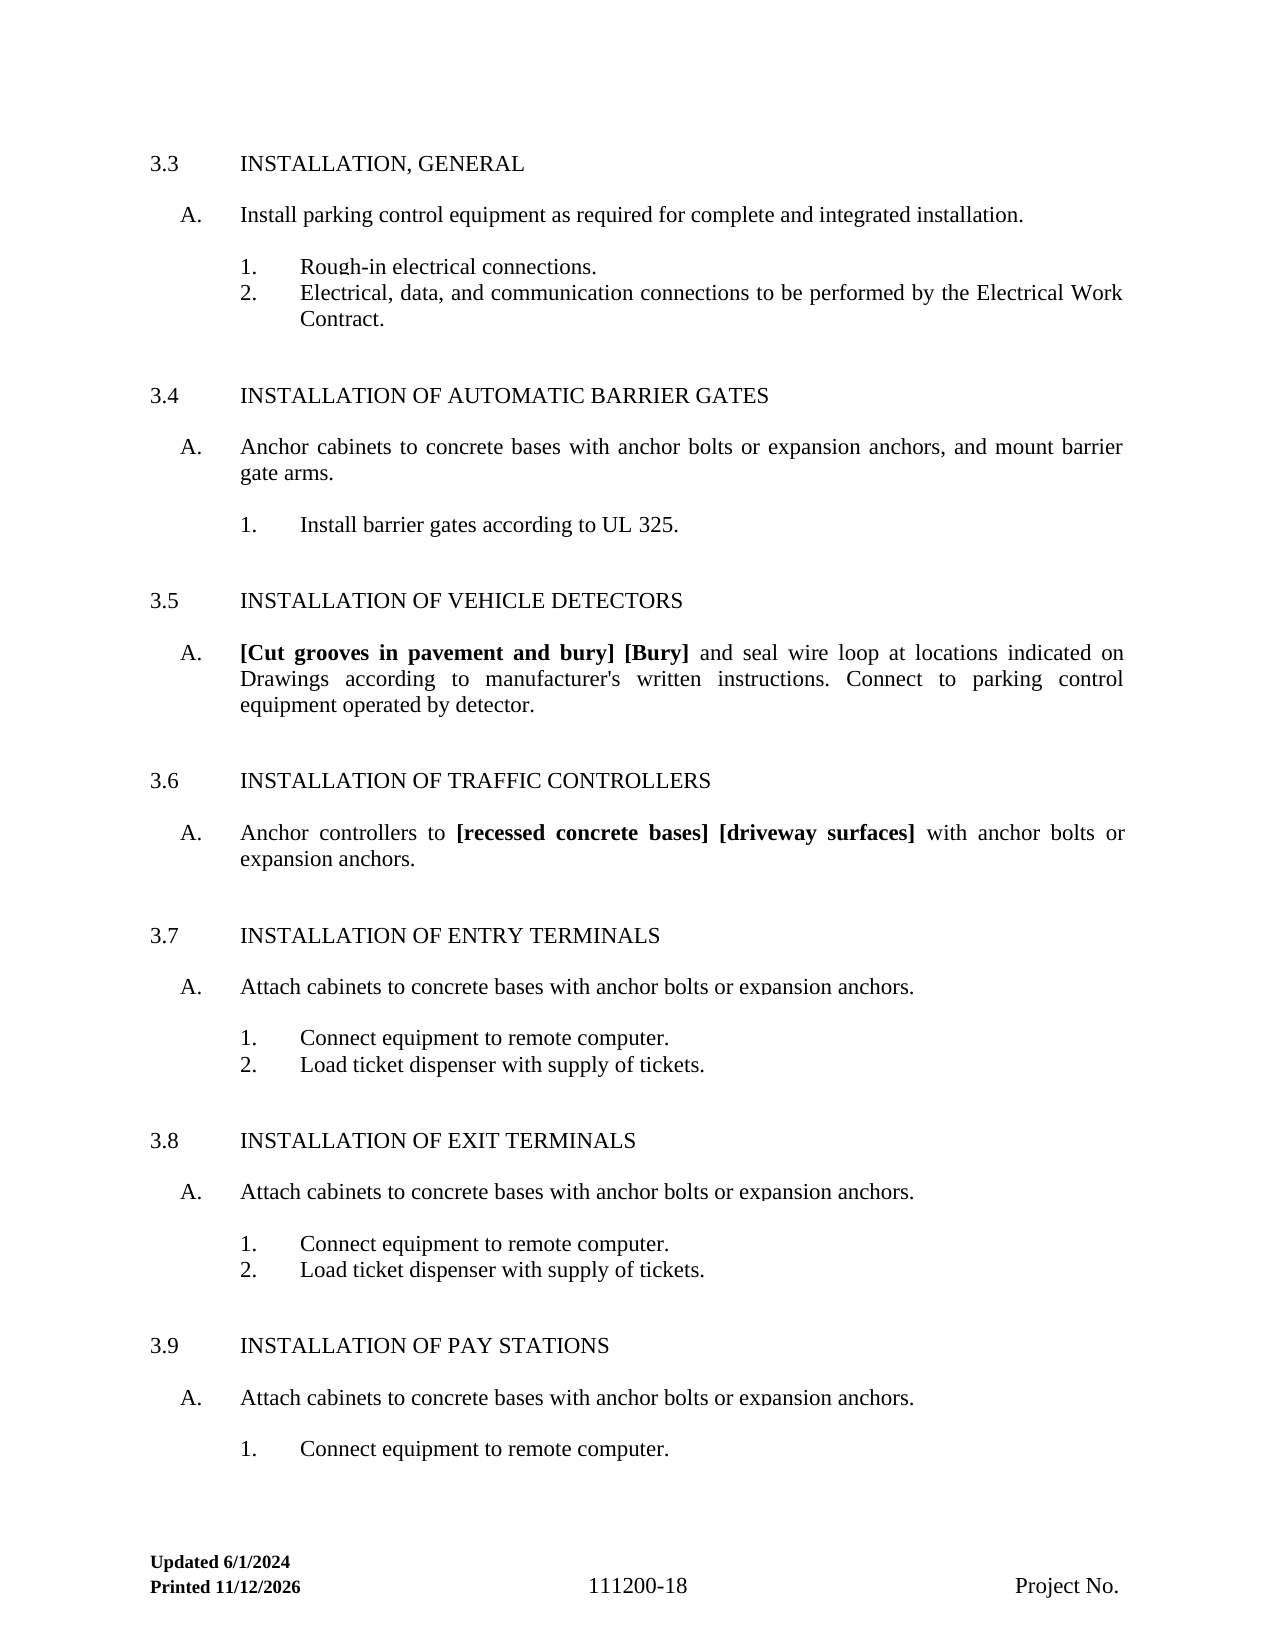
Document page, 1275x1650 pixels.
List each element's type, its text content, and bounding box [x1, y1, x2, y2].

text Install barrier gates according to UL 325. [240, 511, 1125, 537]
text Connect equipment to remote computer. [240, 1435, 1125, 1462]
text Anchor cabinets to concrete bases with anchor bolts or expansion anchors, and mount barrier gate arms. [180, 433, 1125, 486]
text Install parking control equipment as required for complete and integrated installation. [180, 201, 1125, 228]
text Connect equipment to remote computer. [240, 1230, 1125, 1256]
text Load ticket dispenser with supply of tickets. [240, 1051, 1125, 1077]
text Connect equipment to remote computer. [240, 1024, 1125, 1051]
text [240, 1256, 1125, 1282]
text Attach cabinets to concrete bases with anchor bolts or expansion anchors. [180, 1384, 1125, 1406]
text INSTALLATION OF TRAFFIC CONTROLLERS [150, 768, 1125, 794]
text INSTALLATION OF VEHICLE DETECTORS [150, 587, 1125, 613]
text INSTALLATION OF EXIT TERMINALS [150, 1127, 1125, 1153]
text Rough-in electrical connections. [240, 253, 1125, 275]
text [Cut grooves in pavement and bury] [Bury] and seal wire loop at locations indicated on Drawings according to manufacturer's written instructions. Connect to parking control equipment operated by detector. [180, 638, 1125, 718]
text Attach cabinets to concrete bases with anchor bolts or expansion anchors. [180, 973, 1125, 995]
text Attach cabinets to concrete bases with anchor bolts or expansion anchors. [180, 1178, 1125, 1201]
text INSTALLATION OF ENTRY TERMINALS [150, 922, 1125, 948]
text Anchor controllers to [recessed concrete bases] [driveway surfaces] with anchor bolts or expansion anchors. [180, 819, 1125, 872]
text INSTALLATION OF PAY STATIONS [150, 1332, 1125, 1359]
text INSTALLATION, GENERAL [150, 150, 1125, 176]
text INSTALLATION OF AUTOMATIC BARRIER GATES [150, 382, 1125, 408]
text Electrical, data, and communication connections to be performed by the Electrical Work Contract. [240, 279, 1125, 332]
